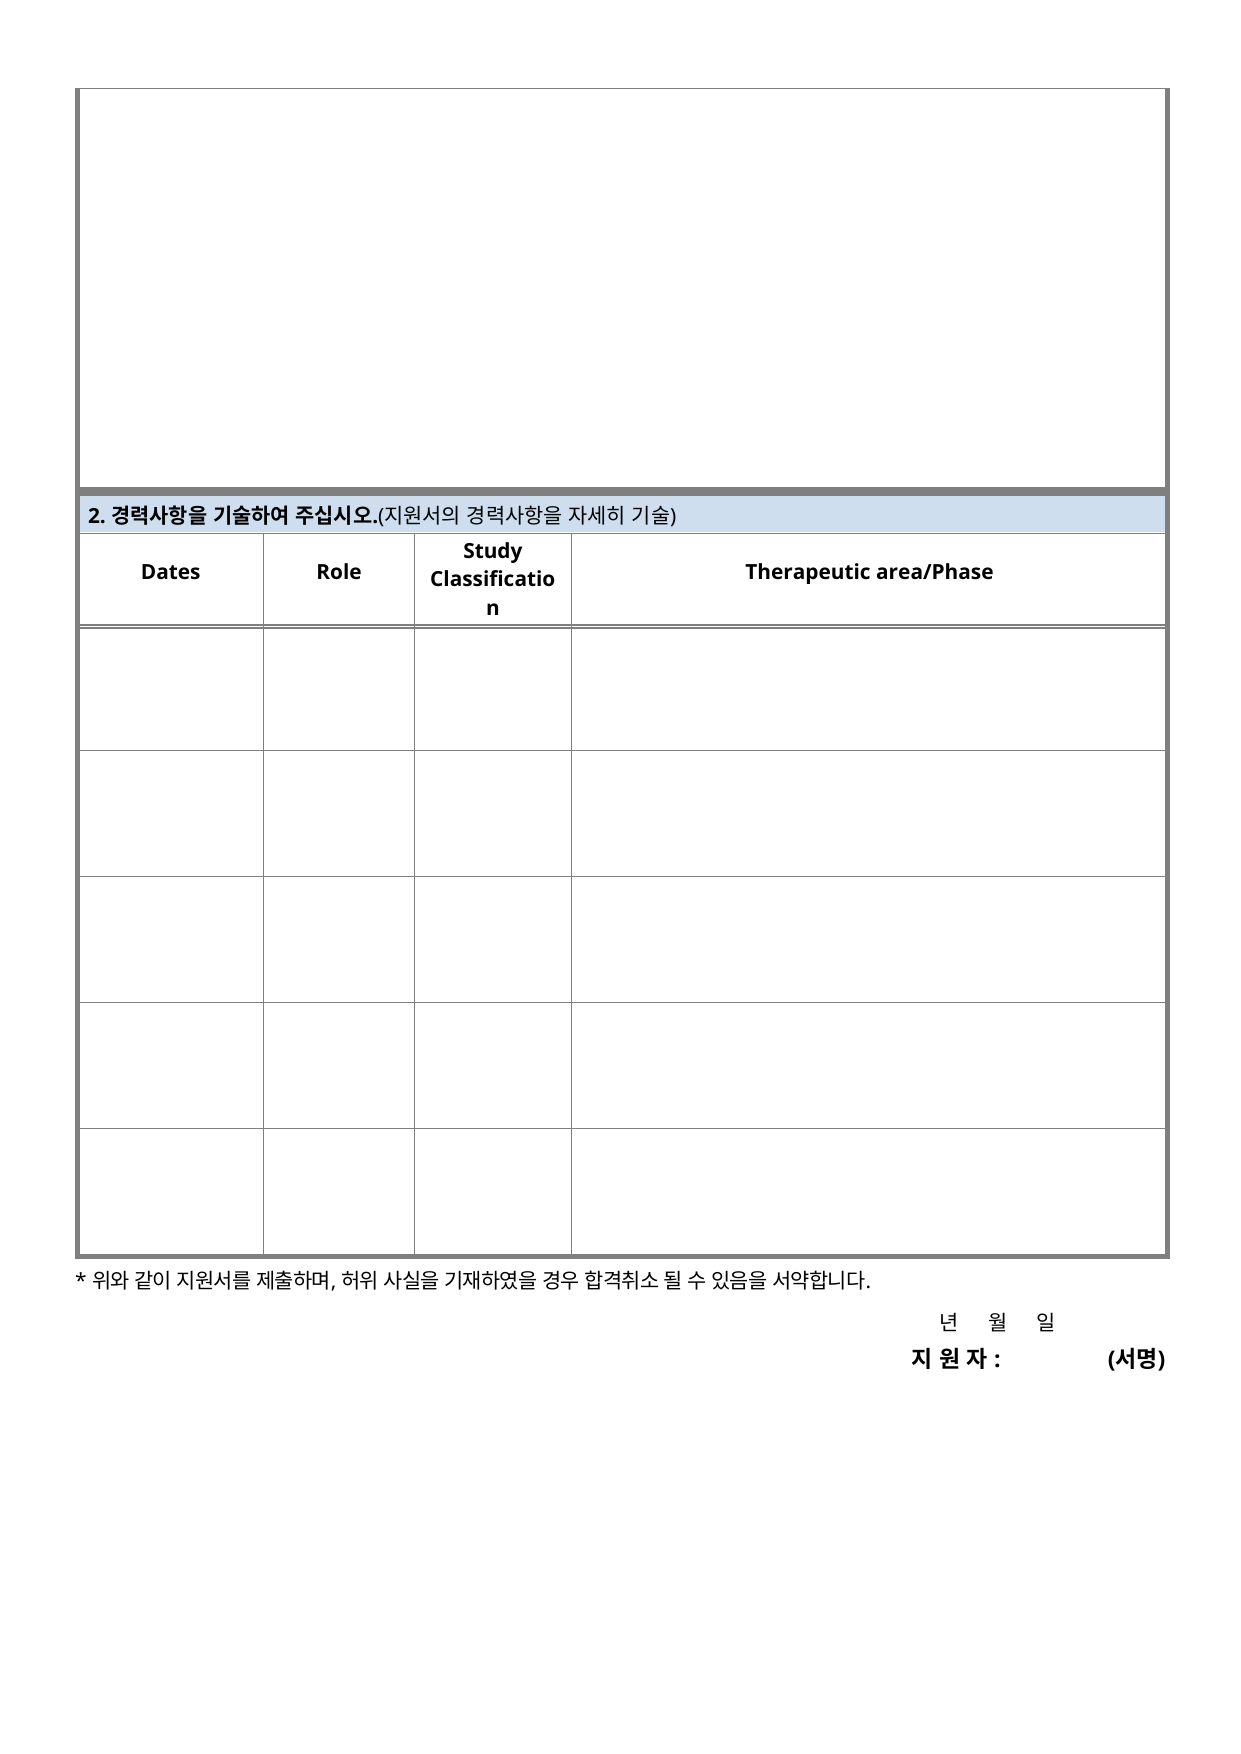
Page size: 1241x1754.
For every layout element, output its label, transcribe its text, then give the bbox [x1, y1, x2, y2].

table_cell [80, 1003, 263, 1128]
table_cell [264, 1129, 414, 1254]
table_cell [572, 1003, 1165, 1128]
table_cell [80, 1129, 263, 1254]
table_cell [572, 751, 1165, 876]
table_cell [80, 751, 263, 876]
table_cell [264, 629, 414, 750]
table_cell [572, 877, 1165, 1002]
text * 위와 같이 지원서를 제출하며, 허위 사실을 기재하였을 경우 합격취소 될 수 있음을 서약합니다. [75, 1265, 1165, 1295]
table_cell [80, 89, 1165, 486]
table_cell [264, 751, 414, 876]
table_cell [80, 629, 263, 750]
table_cell [415, 751, 571, 876]
table_cell [415, 629, 571, 750]
table_cell [415, 1003, 571, 1128]
table_cell [415, 1129, 571, 1254]
table_cell [264, 1003, 414, 1128]
table_cell [572, 629, 1165, 750]
table_cell Study Classification [415, 534, 571, 624]
table_cell Therapeutic area/Phase [572, 534, 1165, 624]
text 년 월 일 [85, 1306, 1119, 1336]
table_cell Dates [80, 534, 263, 624]
table_cell [80, 877, 263, 1002]
table_cell [264, 877, 414, 1002]
table_cell [415, 877, 571, 1002]
table_cell [572, 1129, 1165, 1254]
table_cell Role [264, 534, 414, 624]
table_header 2. 경력사항을 기술하여 주십시오.(지원서의 경력사항을 자세히 기술) [80, 496, 1165, 532]
text 지 원 자 : (서명) [75, 1341, 1165, 1374]
